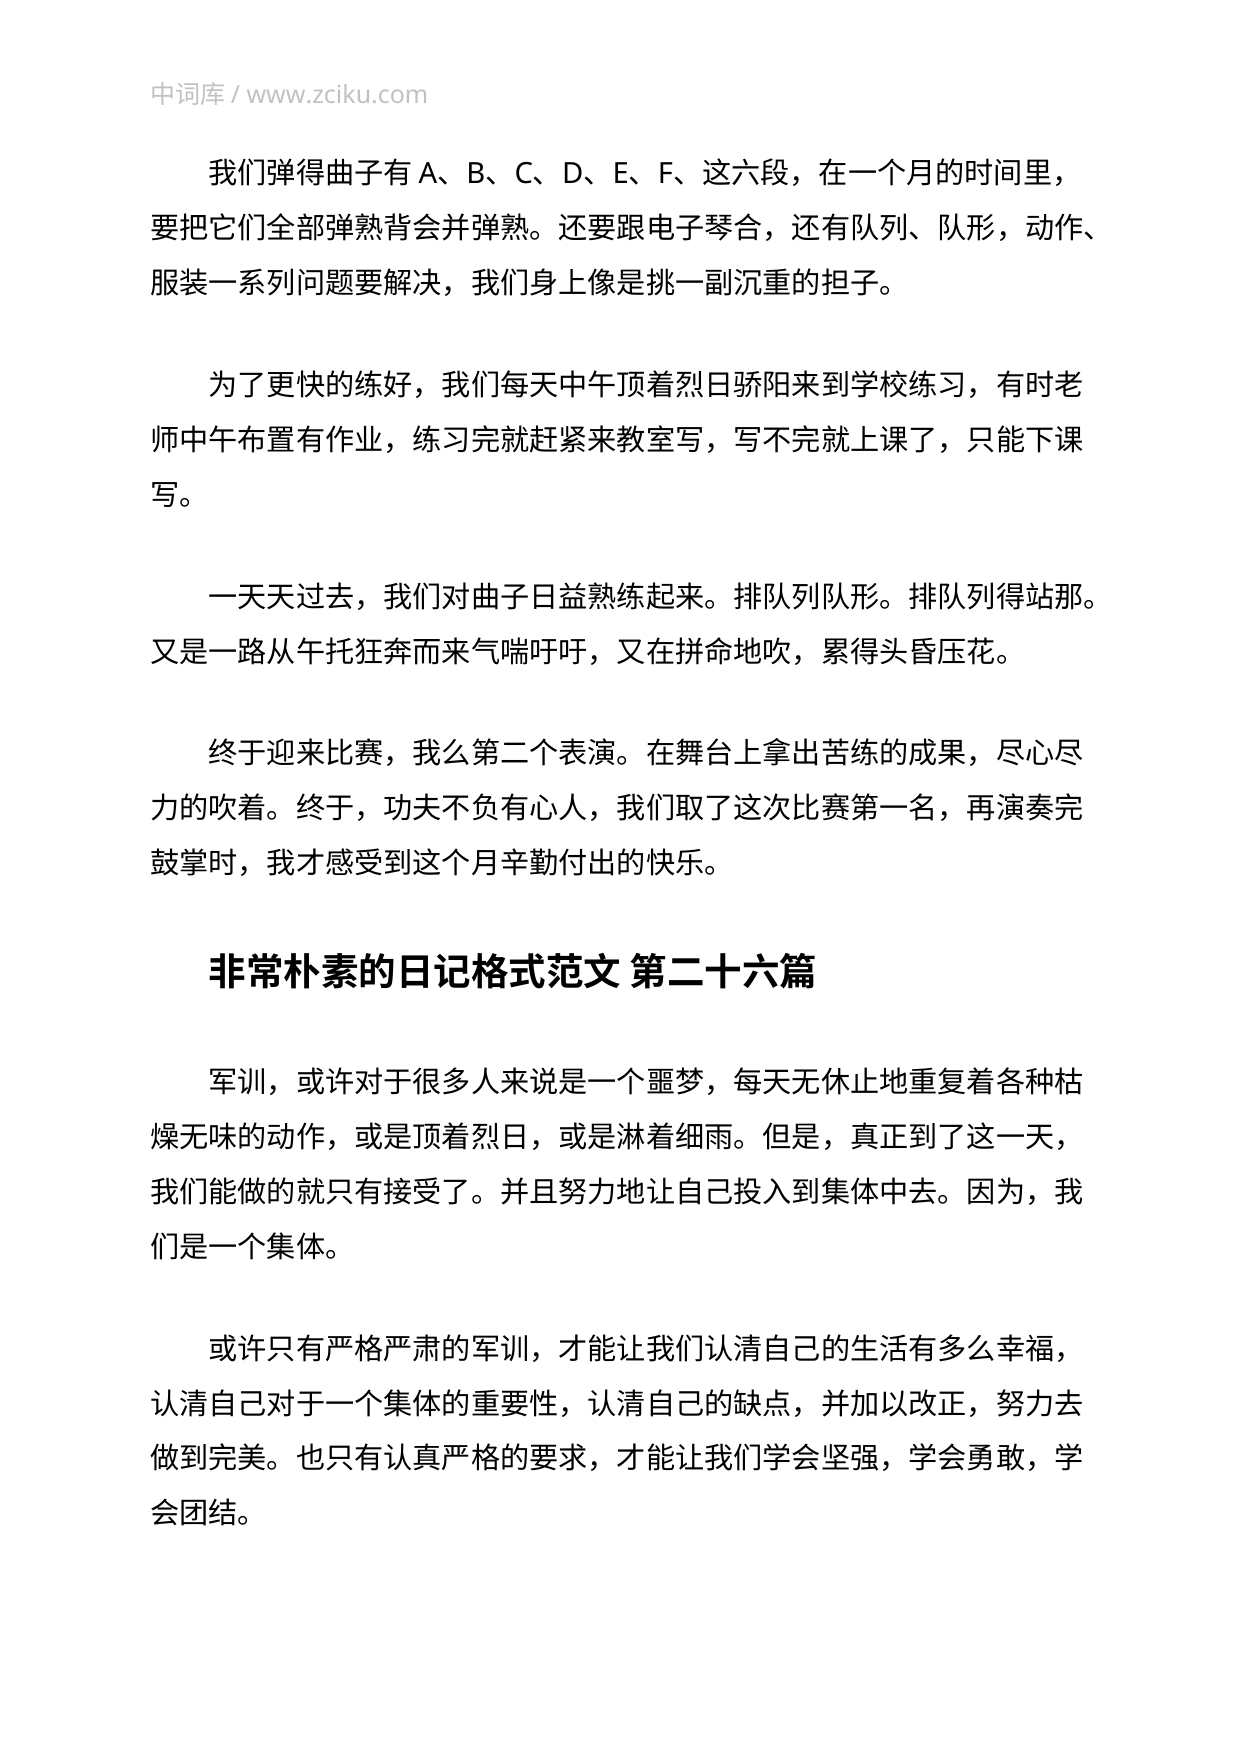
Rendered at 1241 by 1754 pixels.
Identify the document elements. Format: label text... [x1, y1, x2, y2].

text 非常朴素的日记格式范文 第二十六篇 [150, 941, 1090, 996]
text 军训，或许对于很多人来说是一个噩梦，每天无休止地重复着各种枯燥无味的动作，或是顶着烈日，或是淋着细雨。但是，真正到了这一天，我们能做的就只有接受了。并且努力地让自己投入到集体中去。因为，我们是一个集体。 [150, 1059, 1090, 1266]
text 或许只有严格严肃的军训，才能让我们认清自己的生活有多么幸福，认清自己对于一个集体的重要性，认清自己的缺点，并加以改正，努力去做到完美。也只有认真严格的要求，才能让我们学会坚强，学会勇敢，学会团结。 [150, 1325, 1090, 1532]
text 一天天过去，我们对曲子日益熟练起来。排队列队形。排队列得站那。又是一路从午托狂奔而来气喘吁吁，又在拼命地吹，累得头昏压花。 [150, 573, 1090, 670]
text 我们弹得曲子有A、B、C、D、E、F、这六段，在一个月的时间里，要把它们全部弹熟背会并弹熟。还要跟电子琴合，还有队列、队形，动作、服装一系列问题要解决，我们身上像是挑一副沉重的担子。 [150, 150, 1090, 302]
text 为了更快的练好，我们每天中午顶着烈日骄阳来到学校练习，有时老师中午布置有作业，练习完就赶紧来教室写，写不完就上课了，只能下课写。 [150, 362, 1090, 514]
text 终于迎来比赛，我么第二个表演。在舞台上拿出苦练的成果，尽心尽力的吹着。终于，功夫不负有心人，我们取了这次比赛第一名，再演奏完鼓掌时，我才感受到这个月辛勤付出的快乐。 [150, 730, 1090, 882]
